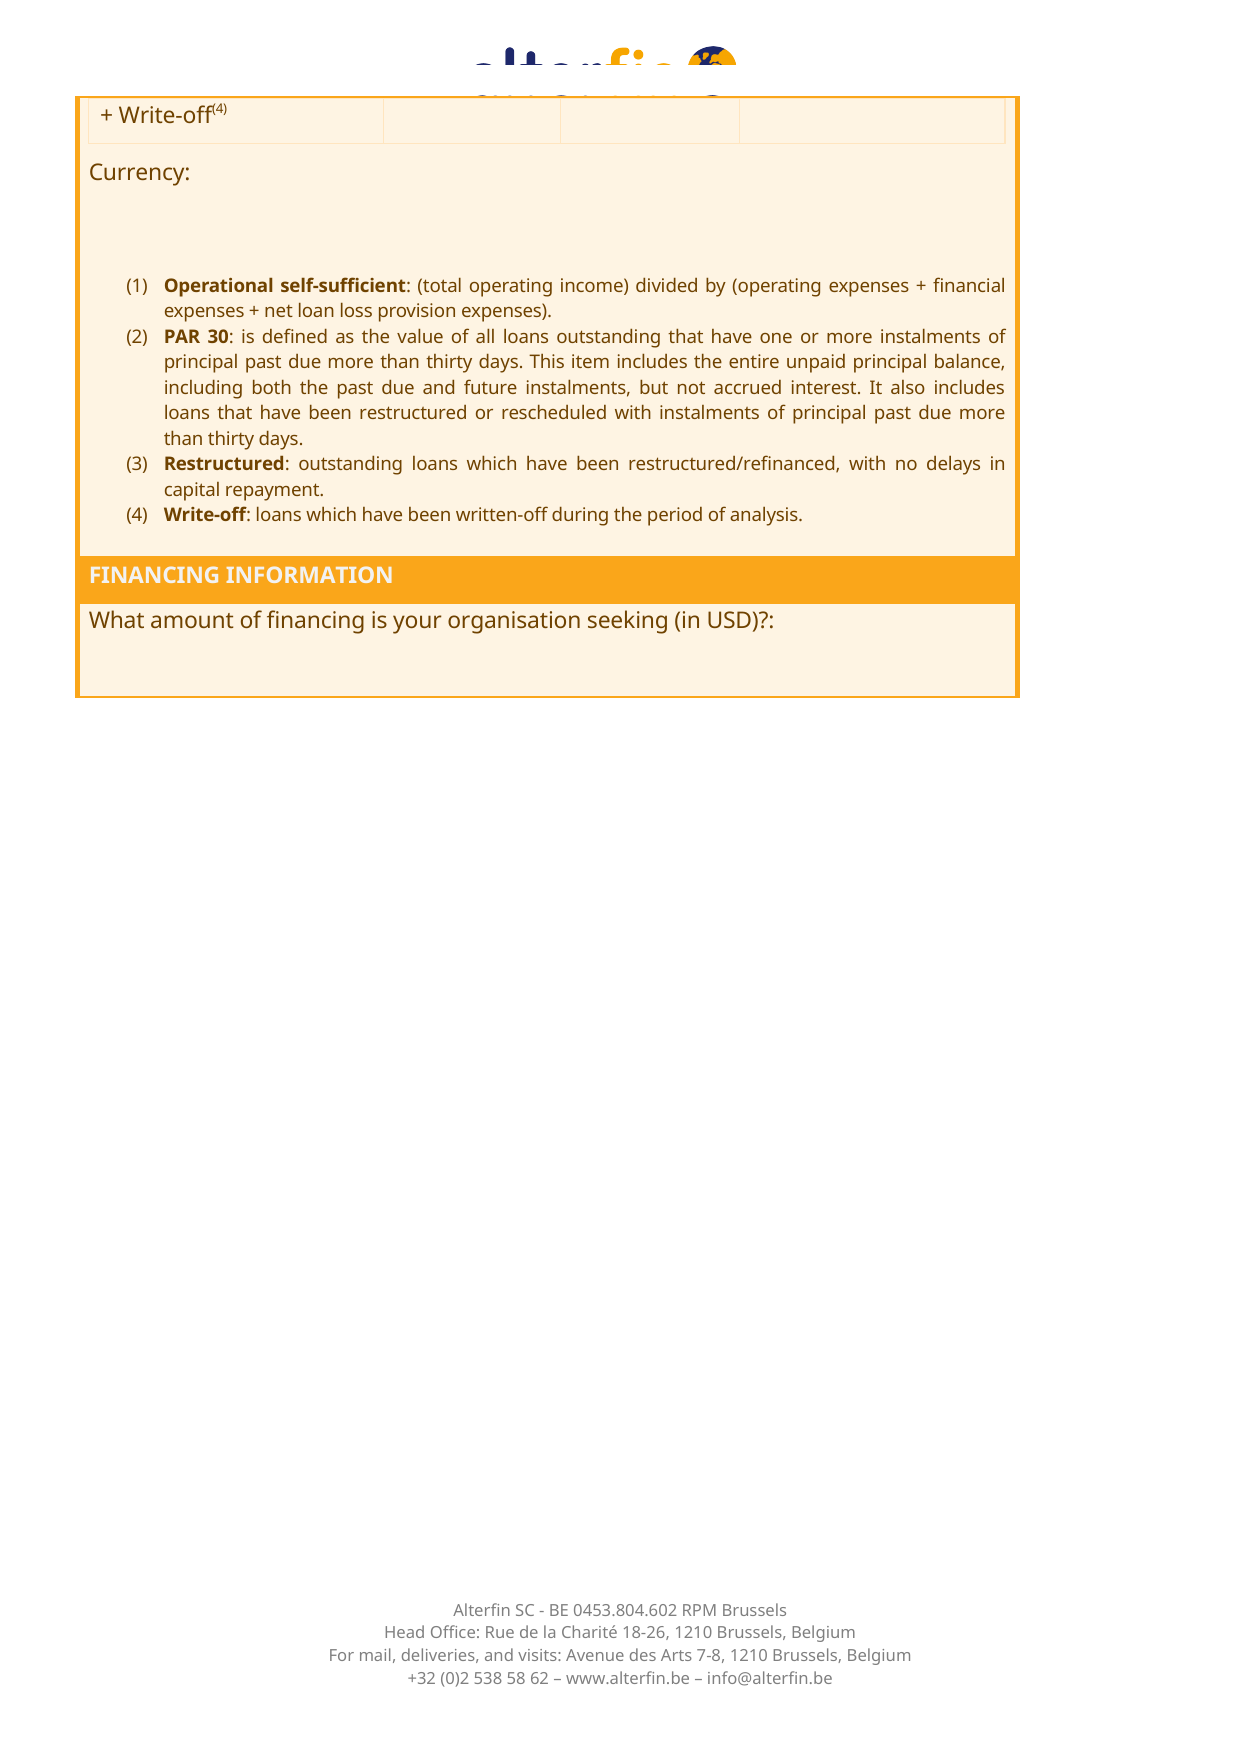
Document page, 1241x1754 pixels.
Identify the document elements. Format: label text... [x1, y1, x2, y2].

table_cell FINANCING INFORMATION [80, 559, 1015, 602]
table_cell What amount of financing is your organisation seeking (in USD)?: [80, 604, 1015, 696]
picture [467, 46, 737, 65]
